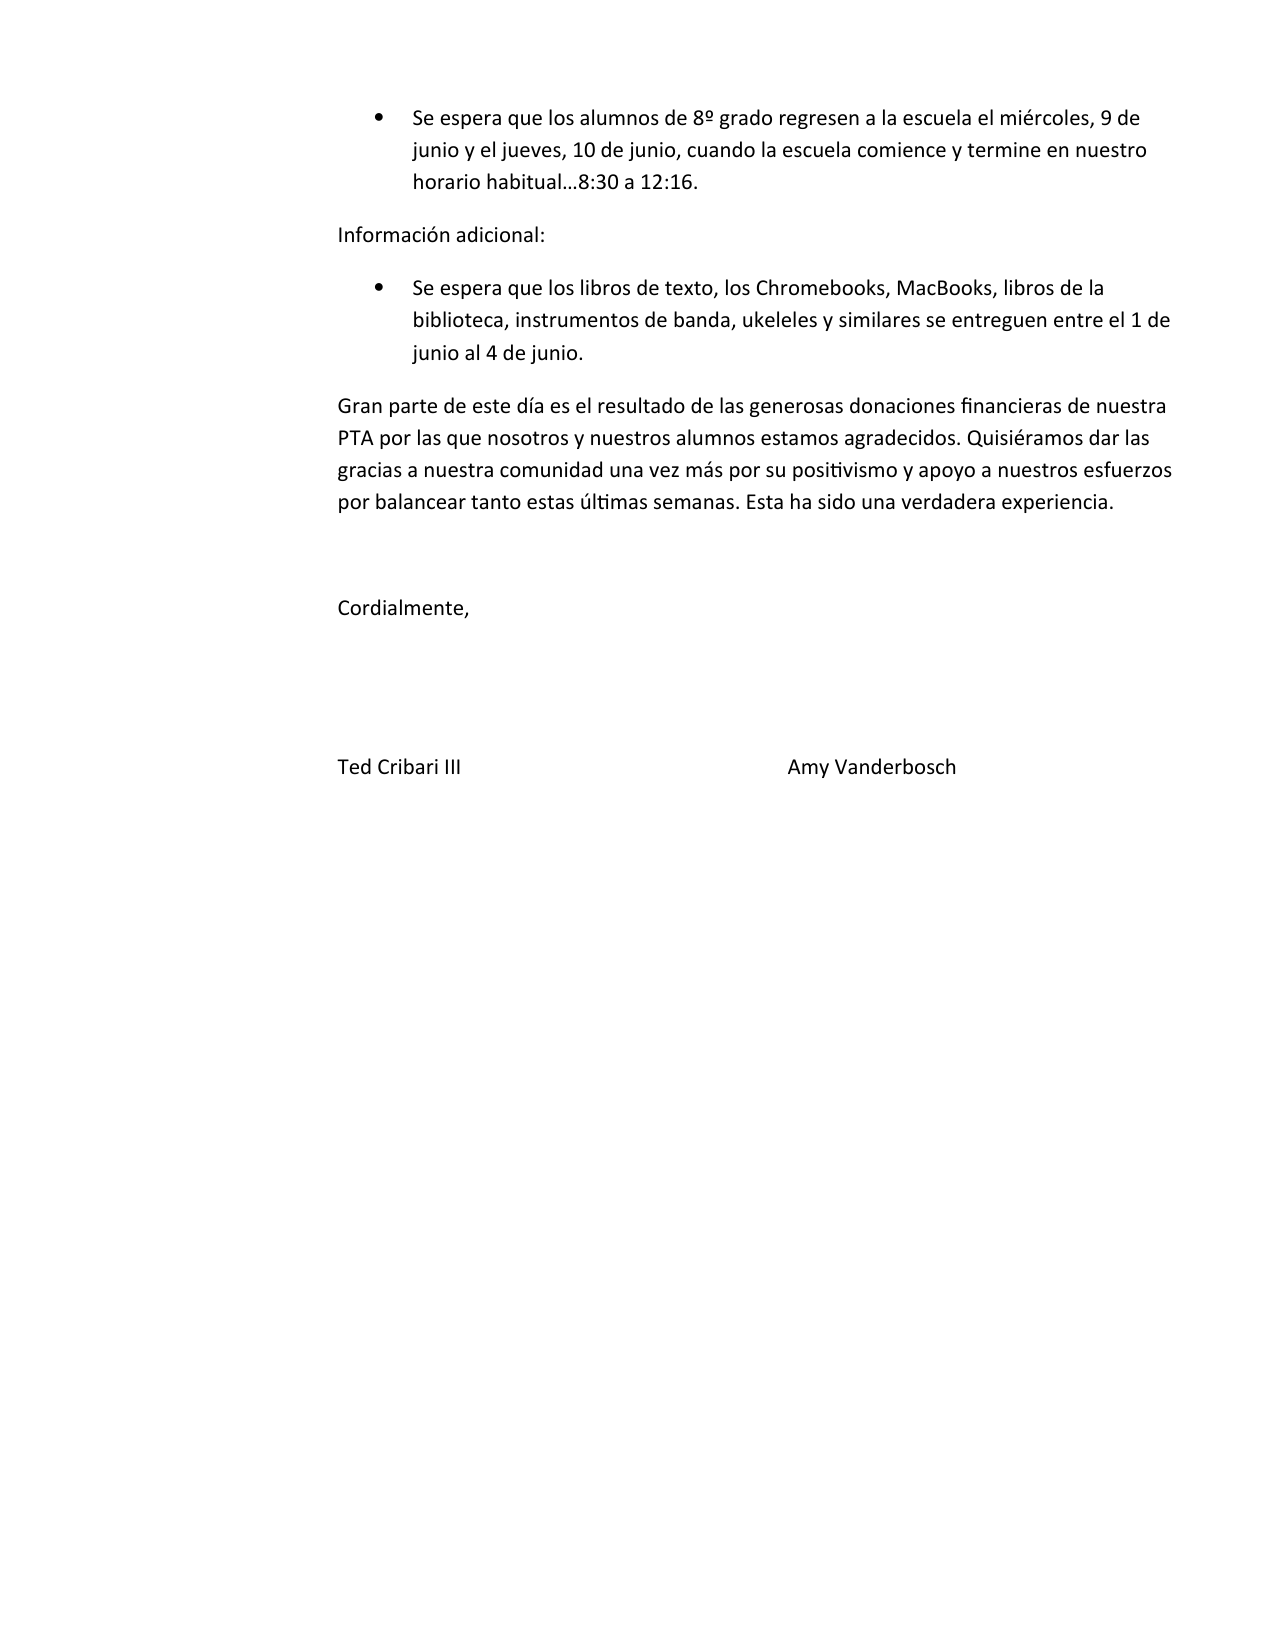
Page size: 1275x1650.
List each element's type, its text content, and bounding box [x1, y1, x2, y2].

text Cordialmente, [337, 593, 1185, 621]
list Se espera que los libros de texto, los Chromebooks, MacBooks, libros de la biblioteca, instrumentos de banda, ukeleles y similares se entreguen entre el 1 de junio al 4 de junio. [375, 273, 1185, 366]
text Información adicional: [337, 220, 1185, 248]
text Gran parte de este día es el resultado de las generosas donaciones financieras de nuestra PTA por las que nosotros y nuestros alumnos estamos agradecidos. Quisiéramos dar las gracias a nuestra comunidad una vez más por su positivismo y apoyo a nuestros esfuerzos por balancear tanto estas últimas semanas. Esta ha sido una verdadera experiencia. [337, 391, 1185, 515]
text Ted Cribari III Amy Vanderbosch [337, 752, 1185, 781]
list Se espera que los alumnos de 8º grado regresen a la escuela el miércoles, 9 de junio y el jueves, 10 de junio, cuando la escuela comience y termine en nuestro horario habitual…8:30 a 12:16. [375, 103, 1185, 195]
